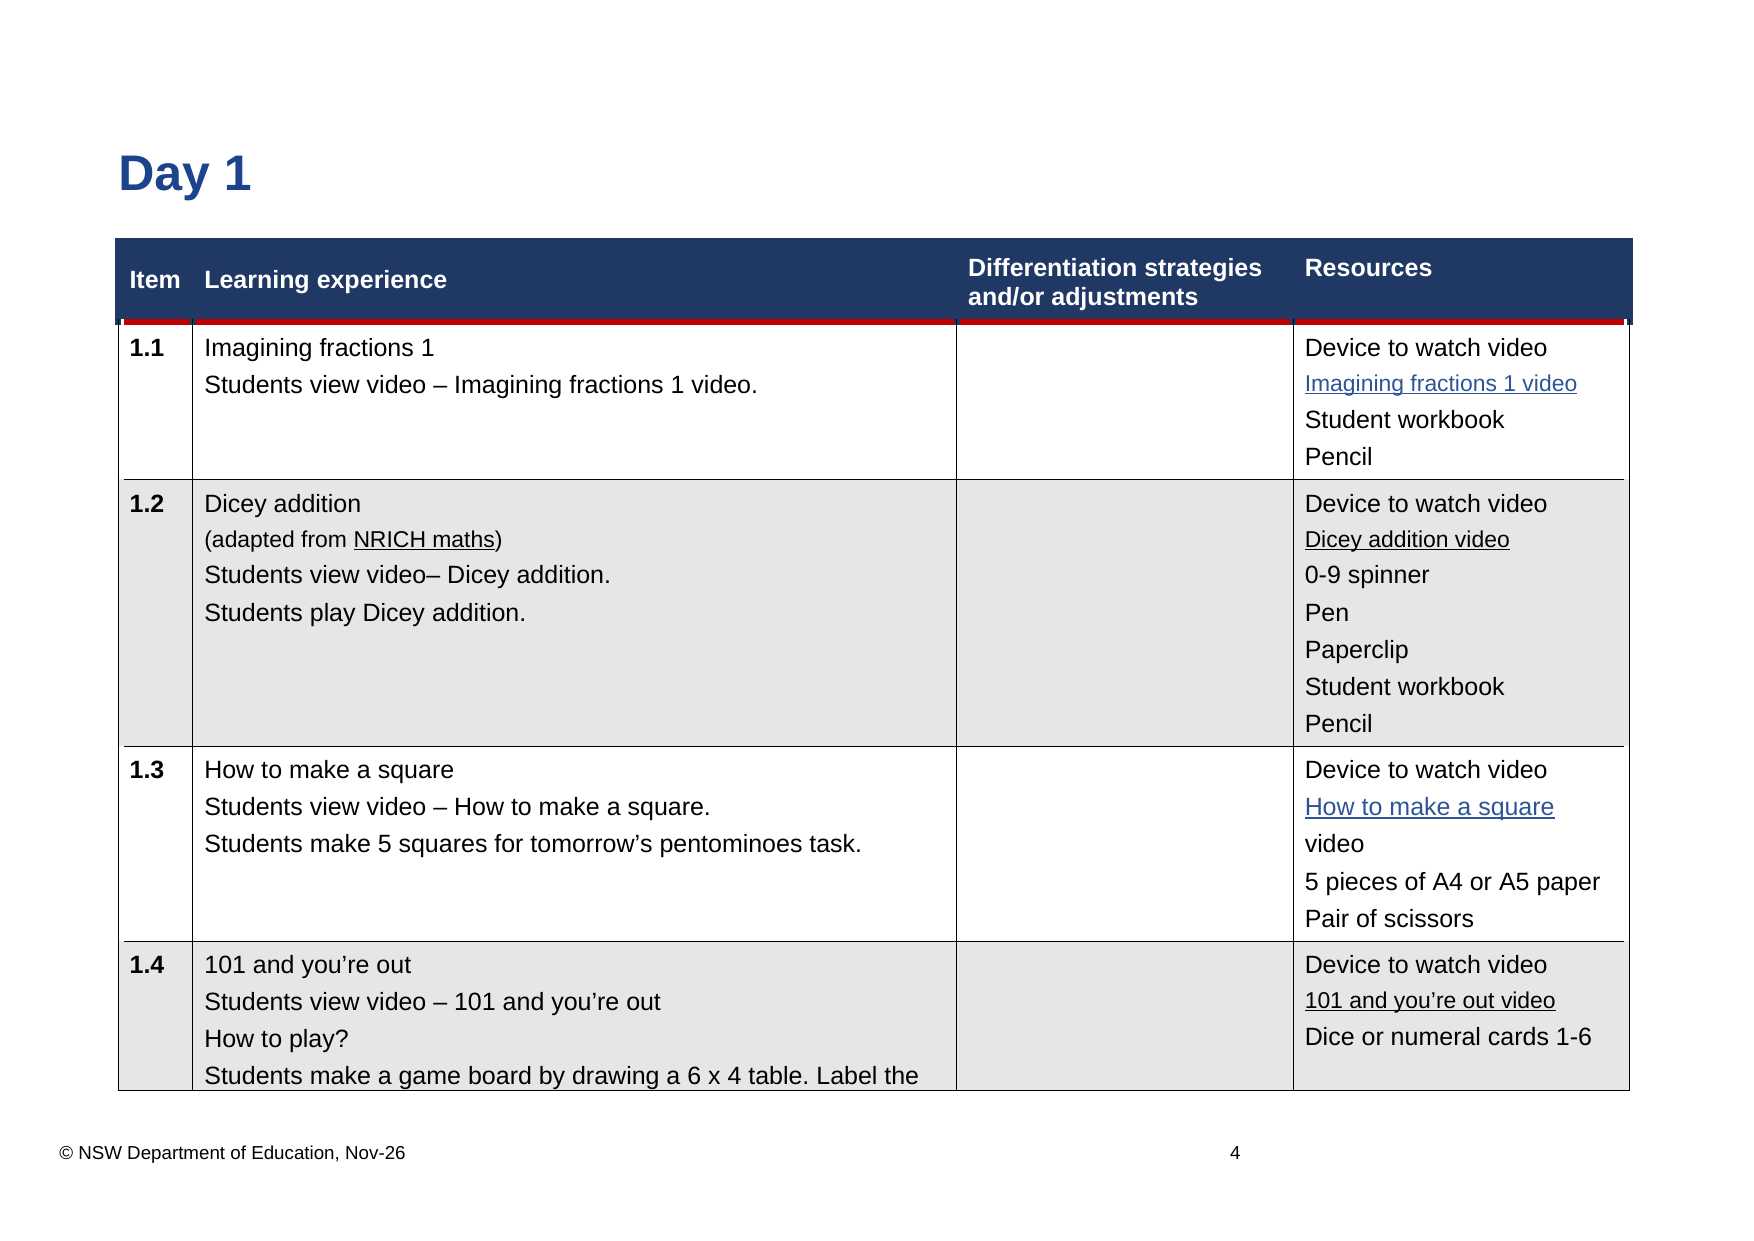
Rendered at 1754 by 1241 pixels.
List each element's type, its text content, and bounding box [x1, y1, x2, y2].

table_cell 1.1 [119, 319, 192, 479]
table_header Item [121, 245, 190, 319]
table_cell How to make a square Students view video – How to make a square. Students make 5 squares for tomorrow’s pentominoes task. [193, 747, 956, 941]
table_cell Device to watch video Imagining fractions 1 video Student workbook Pencil [1294, 319, 1629, 479]
table_cell 1.3 [119, 746, 192, 941]
table_cell [957, 747, 1293, 941]
table_cell 1.4 [119, 941, 192, 1090]
subtitle Day 1 [118, 143, 1636, 201]
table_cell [1294, 941, 1629, 1090]
table_cell [957, 480, 1293, 746]
table_cell Imagining fractions 1 Students view video – Imagining fractions 1 video. [193, 325, 956, 479]
table_cell Device to watch video Dicey addition video 0-9 spinner Pen Paperclip Student workbook Pencil [1294, 479, 1629, 746]
table_cell [957, 942, 1293, 1090]
table_header Resources [1296, 245, 1627, 319]
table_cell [193, 942, 956, 1090]
table_header Differentiation strategies and/or adjustments [960, 245, 1290, 319]
table_cell [957, 325, 1293, 479]
table_cell 1.2 [119, 479, 192, 746]
table_cell Device to watch video How to make a square video 5 pieces of A4 or A5 paper Pair of scissors [1294, 746, 1629, 941]
table_cell Dicey addition (adapted from NRICH maths) Students view video– Dicey addition. Students play Dicey addition. [193, 480, 956, 746]
table_header Learning experience [196, 245, 954, 319]
